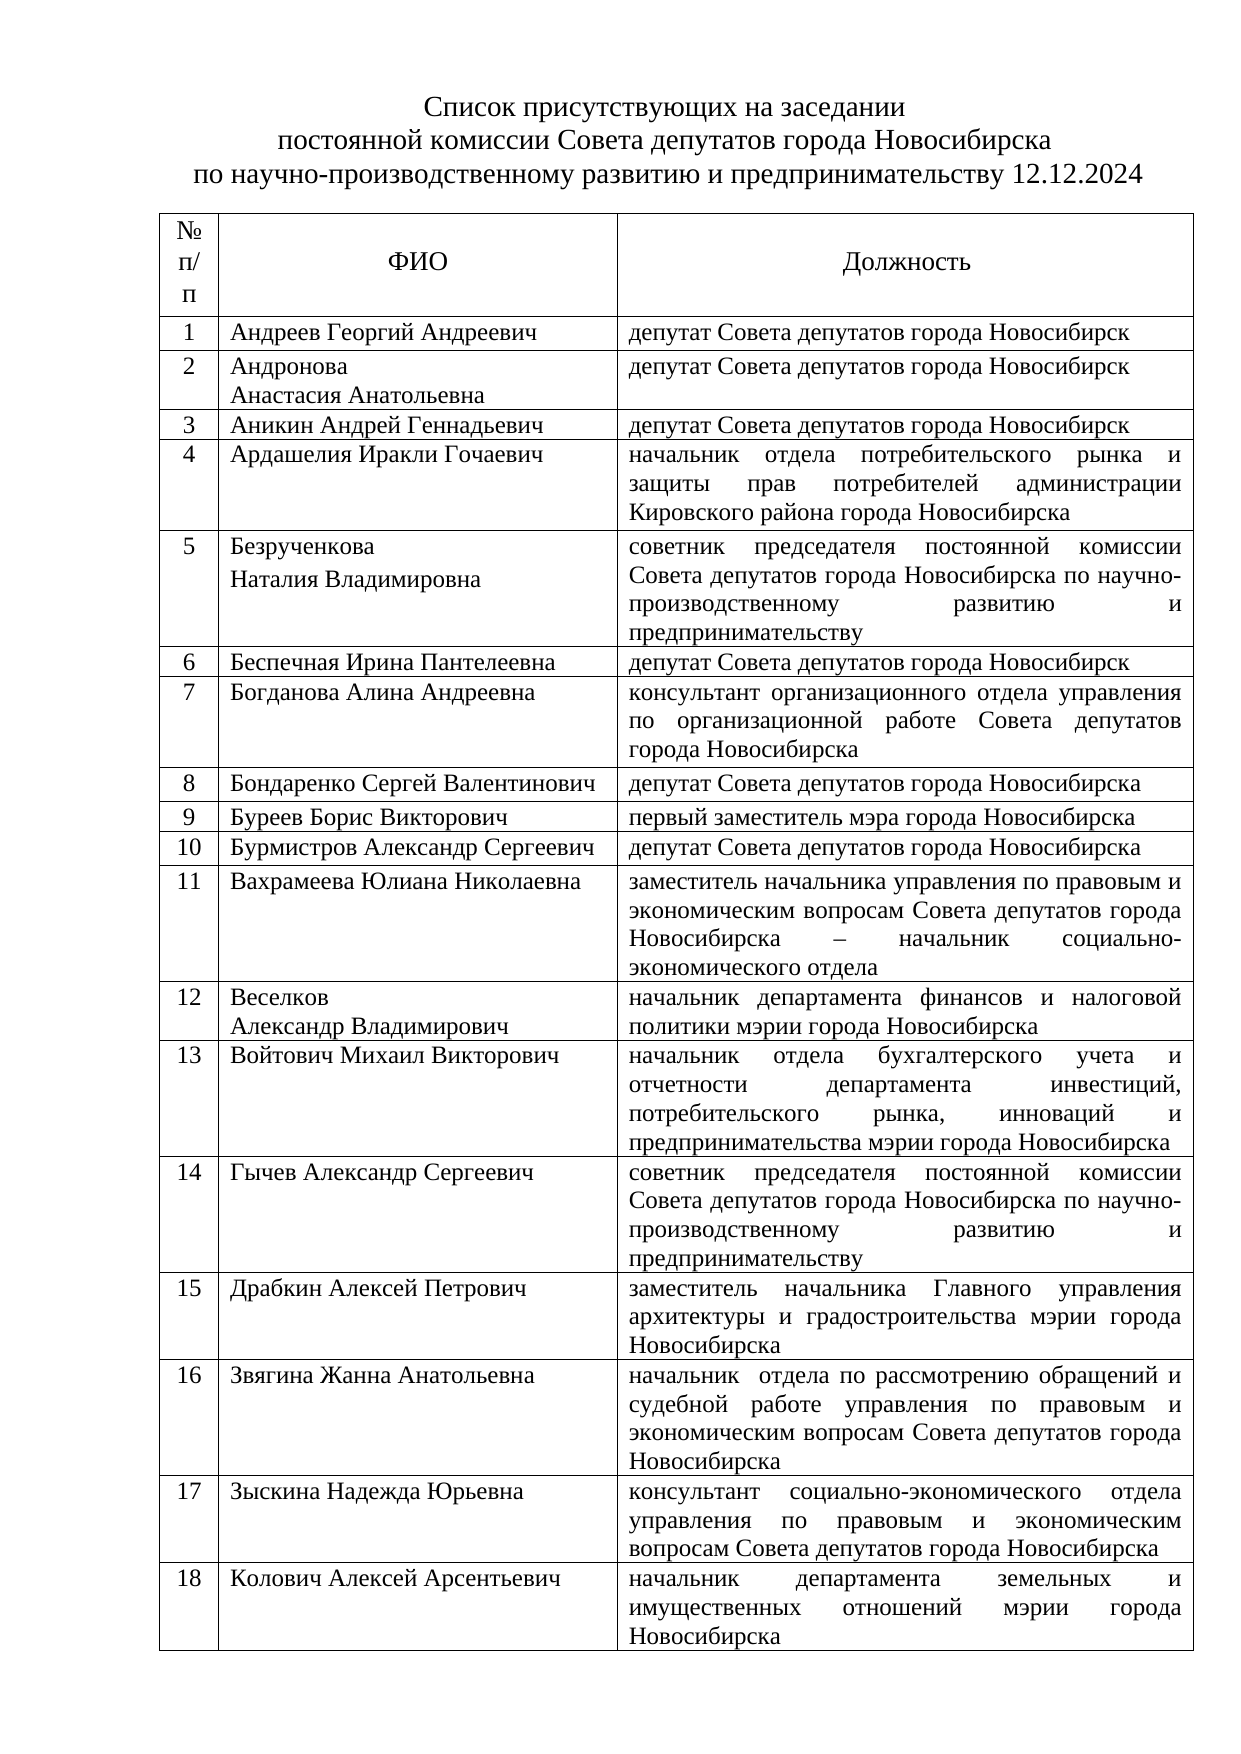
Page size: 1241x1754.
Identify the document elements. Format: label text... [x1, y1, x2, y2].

table_cell депутат Совета депутатов города Новосибирск [618, 351, 1193, 409]
table_cell Ардашелия Иракли Гочаевич [219, 440, 617, 530]
table_cell первый заместитель мэра города Новосибирска [618, 802, 1193, 831]
table_cell 13 [160, 1041, 218, 1156]
table_cell Андронова Анастасия Анатольевна [219, 351, 617, 409]
table_cell депутат Совета депутатов города Новосибирска [618, 768, 1193, 801]
table_cell советник председателя постоянной комиссии Совета депутатов города Новосибирска по научно-производственному развитию и предпринимательству [618, 531, 1193, 646]
table_cell депутат Совета депутатов города Новосибирск [618, 317, 1193, 350]
table_cell начальник отдела бухгалтерского учета и отчетности департамента инвестиций, потребительского рынка, инноваций и предпринимательства мэрии города Новосибирска [618, 1041, 1193, 1156]
table_cell начальник департамента земельных и имущественных отношений мэрии города Новосибирска [618, 1563, 1193, 1649]
table_cell Андреев Георгий Андреевич [219, 317, 617, 350]
table_cell 1 [160, 317, 218, 350]
table_cell советник председателя постоянной комиссии Совета депутатов города Новосибирска по научно-производственному развитию и предпринимательству [618, 1157, 1193, 1272]
table_cell Аникин Андрей Геннадьевич [219, 410, 617, 438]
table_cell 8 [160, 768, 218, 801]
table_cell Бондаренко Сергей Валентинович [219, 768, 617, 801]
table_header Должность [618, 214, 1193, 316]
table_cell 5 [160, 531, 218, 646]
table_cell 6 [160, 647, 218, 676]
table_cell 10 [160, 832, 218, 865]
table_cell Безрученкова Наталия Владимировна [219, 531, 617, 646]
table_cell Драбкин Алексей Петрович [219, 1273, 617, 1359]
table_cell Богданова Алина Андреевна [219, 677, 617, 767]
table_cell депутат Совета депутатов города Новосибирск [618, 647, 1193, 676]
table_cell 14 [160, 1157, 218, 1272]
table_cell 9 [160, 802, 218, 831]
text по научно-производственному развитию и предпринимательству 12.12.2024 [148, 156, 1181, 189]
text Список присутствующих на заседании [148, 89, 1181, 122]
table_cell Звягина Жанна Анатольевна [219, 1360, 617, 1475]
table_cell консультант организационного отдела управления по организационной работе Совета депутатов города Новосибирска [618, 677, 1193, 767]
table_cell 17 [160, 1476, 218, 1562]
table_cell Гычев Александр Сергеевич [219, 1157, 617, 1272]
table_cell 16 [160, 1360, 218, 1475]
table_cell 15 [160, 1273, 218, 1359]
table_cell 3 [160, 410, 218, 438]
table_header № п/п [160, 214, 218, 316]
text постоянной комиссии Совета депутатов города Новосибирска [148, 122, 1181, 156]
table_cell Веселков Александр Владимирович [219, 982, 617, 1039]
table_cell начальник отдела потребительского рынка и защиты прав потребителей администрации Кировского района города Новосибирска [618, 440, 1193, 530]
table_cell начальник департамента финансов и налоговой политики мэрии города Новосибирска [618, 982, 1193, 1039]
table_cell Войтович Михаил Викторович [219, 1041, 617, 1156]
table_cell 7 [160, 677, 218, 767]
table_cell депутат Совета депутатов города Новосибирск [618, 410, 1193, 438]
table_cell 4 [160, 440, 218, 530]
table_cell Беспечная Ирина Пантелеевна [219, 647, 617, 676]
table_cell заместитель начальника Главного управления архитектуры и градостроительства мэрии города Новосибирска [618, 1273, 1193, 1359]
table_cell 12 [160, 982, 218, 1039]
table_cell Бурмистров Александр Сергеевич [219, 832, 617, 865]
table_cell начальник отдела по рассмотрению обращений и судебной работе управления по правовым и экономическим вопросам Совета депутатов города Новосибирска [618, 1360, 1193, 1475]
table_cell 11 [160, 866, 218, 981]
table_cell Вахрамеева Юлиана Николаевна [219, 866, 617, 981]
table_cell Колович Алексей Арсентьевич [219, 1563, 617, 1649]
table_cell 2 [160, 351, 218, 409]
table_header ФИО [219, 214, 617, 316]
table_cell консультант социально-экономического отдела управления по правовым и экономическим вопросам Совета депутатов города Новосибирска [618, 1476, 1193, 1562]
table_cell 18 [160, 1563, 218, 1649]
table_cell заместитель начальника управления по правовым и экономическим вопросам Совета депутатов города Новосибирска – начальник социально-экономического отдела [618, 866, 1193, 981]
table_cell депутат Совета депутатов города Новосибирска [618, 832, 1193, 865]
table_cell Зыскина Надежда Юрьевна [219, 1476, 617, 1562]
table_cell Буреев Борис Викторович [219, 802, 617, 831]
